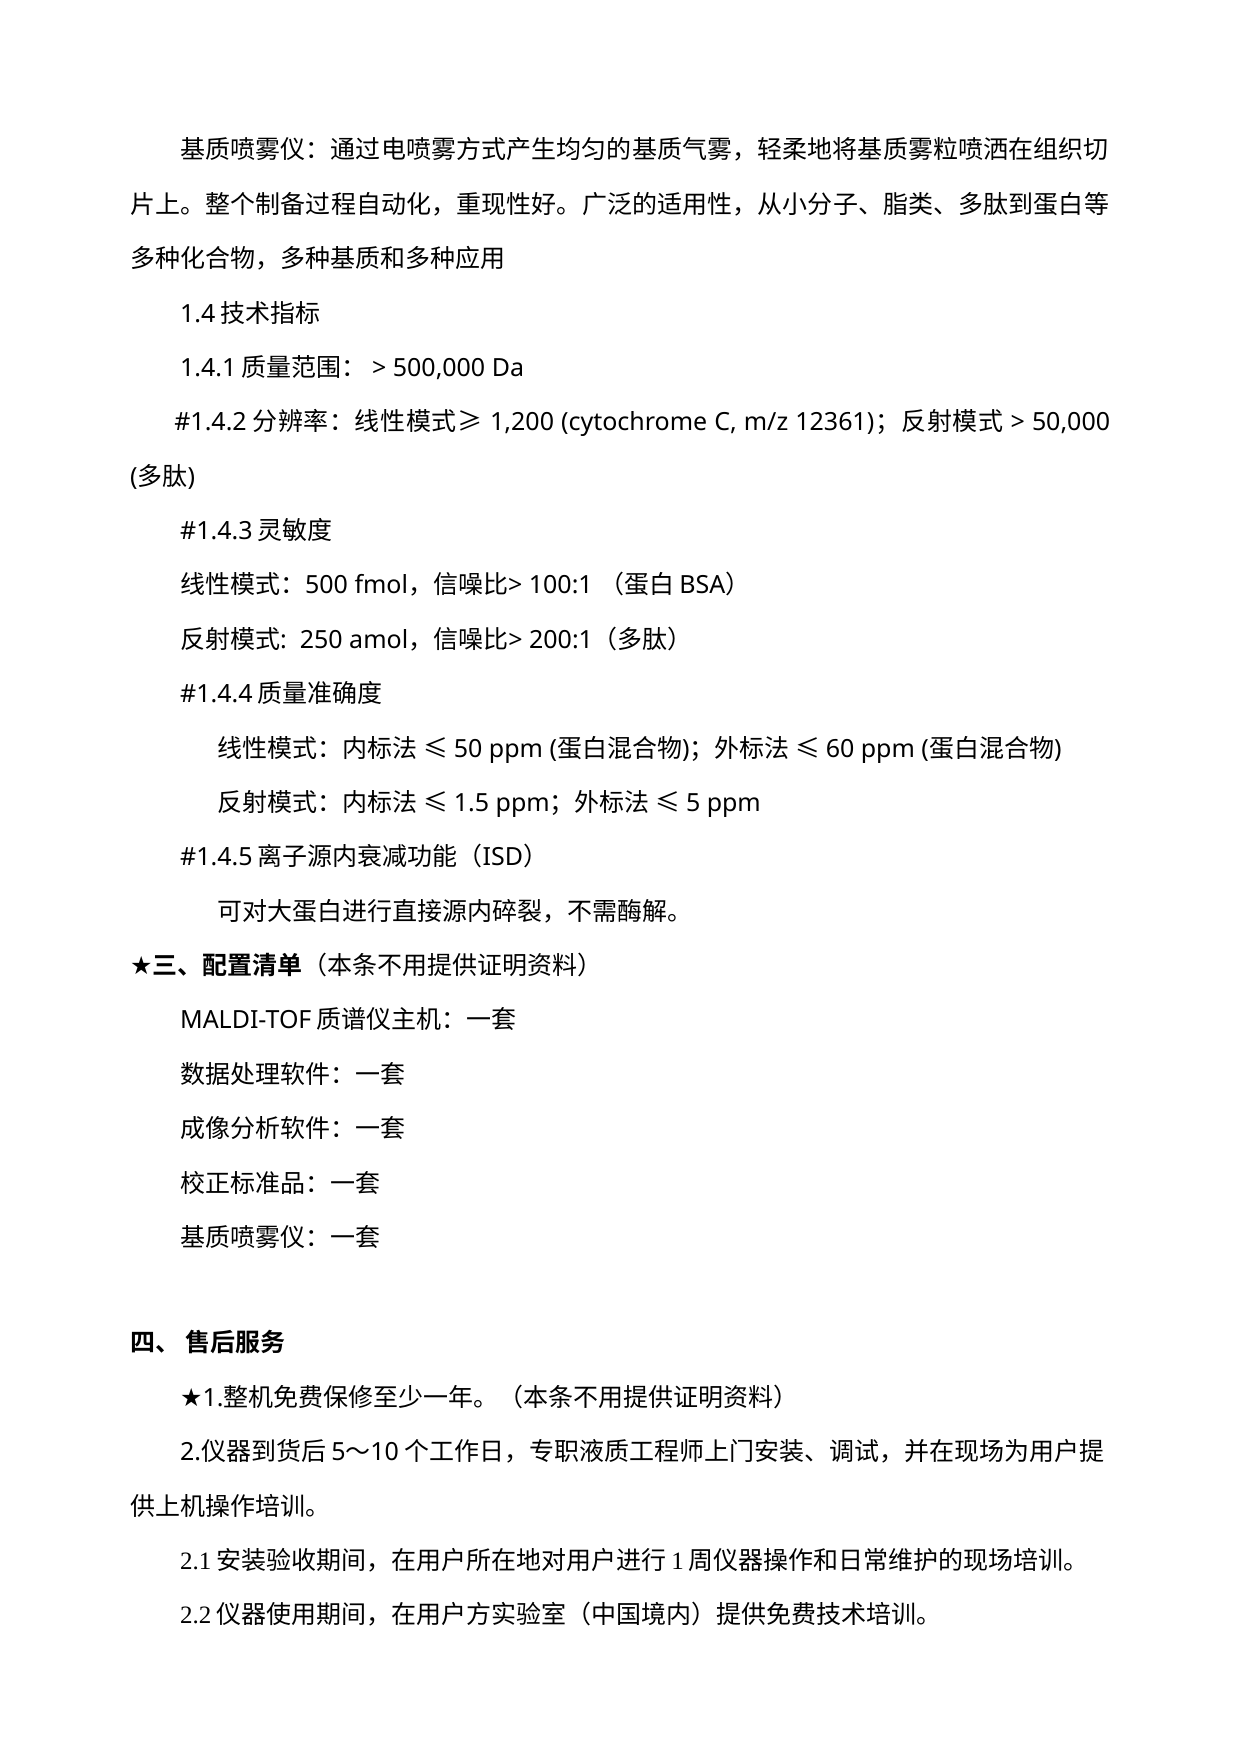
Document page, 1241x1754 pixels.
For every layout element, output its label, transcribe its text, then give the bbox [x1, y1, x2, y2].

text 线性模式：内标法 ≤ 50 ppm (蛋白混合物)；外标法 ≤ 60 ppm (蛋白混合物) [130, 728, 1110, 764]
text 2.1安装验收期间，在用户所在地对用户进行1周仪器操作和日常维护的现场培训。 [130, 1540, 1110, 1577]
text 数据处理软件：一套 [130, 1054, 1110, 1091]
text #1.4.5离子源内衰减功能（ISD） [130, 837, 1110, 873]
text 基质喷雾仪：通过电喷雾方式产生均匀的基质气雾，轻柔地将基质雾粒喷洒在组织切片上。整个制备过程自动化，重现性好。广泛的适用性，从小分子、脂类、多肽到蛋白等多种化合物，多种基质和多种应用 [130, 130, 1110, 275]
text 反射模式：内标法 ≤ 1.5 ppm；外标法 ≤ 5 ppm [130, 782, 1110, 819]
text #1.4.2分辨率：线性模式≥ 1,200 (cytochrome C, m/z 12361)；反射模式 > 50,000 (多肽) [130, 402, 1110, 492]
text MALDI-TOF质谱仪主机：一套 [130, 1000, 1110, 1036]
text 校正标准品：一套 [130, 1163, 1110, 1199]
text 1.4技术指标 [180, 293, 1110, 329]
text ★三、配置清单（本条不用提供证明资料） [130, 946, 1110, 982]
text 基质喷雾仪：一套 [130, 1217, 1110, 1254]
text 2.2仪器使用期间，在用户方实验室（中国境内）提供免费技术培训。 [130, 1595, 1110, 1631]
text #1.4.4质量准确度 [130, 674, 1110, 710]
text 四、 售后服务 [130, 1323, 1110, 1359]
text 可对大蛋白进行直接源内碎裂，不需酶解。 [130, 891, 1110, 927]
text 线性模式：500 fmol，信噪比> 100:1 （蛋白BSA） [130, 565, 1110, 601]
text #1.4.3灵敏度 [130, 511, 1110, 547]
text ★1.整机免费保修至少一年。（本条不用提供证明资料） [130, 1377, 1110, 1413]
text 成像分析软件：一套 [130, 1109, 1110, 1145]
text 1.4.1质量范围： > 500,000 Da [180, 347, 1110, 384]
text 反射模式: 250 amol，信噪比> 200:1（多肽） [130, 619, 1110, 656]
text 2.仪器到货后5～10个工作日，专职液质工程师上门安装、调试，并在现场为用户提供上机操作培训。 [130, 1432, 1110, 1522]
